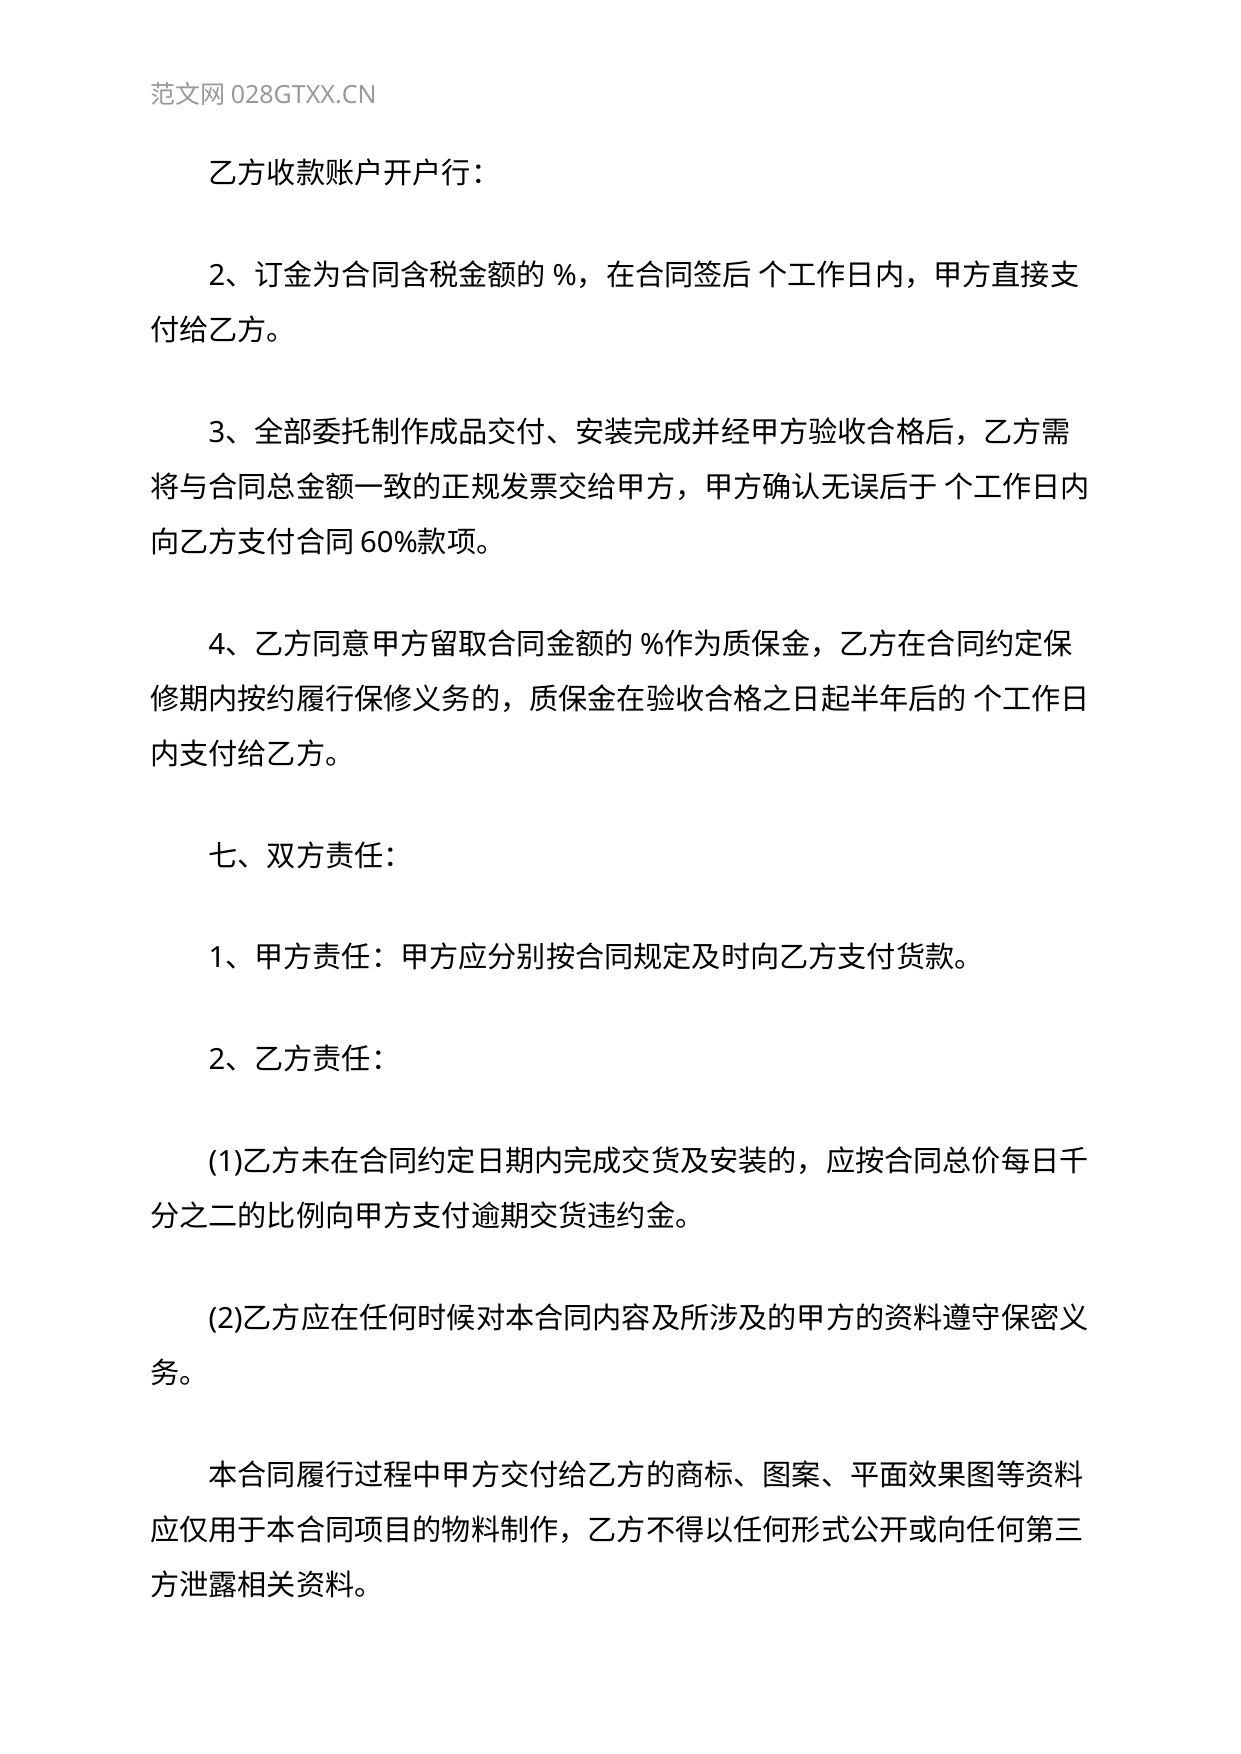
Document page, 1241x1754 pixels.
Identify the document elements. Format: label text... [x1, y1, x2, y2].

text 七、双方责任： [150, 832, 1090, 874]
text (2)乙方应在任何时候对本合同内容及所涉及的甲方的资料遵守保密义务。 [150, 1294, 1090, 1392]
text 本合同履行过程中甲方交付给乙方的商标、图案、平面效果图等资料应仅用于本合同项目的物料制作，乙方不得以任何形式公开或向任何第三方泄露相关资料。 [150, 1451, 1090, 1603]
text 2、订金为合同含税金额的 %，在合同签后 个工作日内，甲方直接支付给乙方。 [150, 252, 1090, 349]
text (1)乙方未在合同约定日期内完成交货及安装的，应按合同总价每日千分之二的比例向甲方支付逾期交货违约金。 [150, 1138, 1090, 1235]
text 乙方收款账户开户行： [150, 150, 1090, 192]
text 3、全部委托制作成品交付、安装完成并经甲方验收合格后，乙方需将与合同总金额一致的正规发票交给甲方，甲方确认无误后于 个工作日内向乙方支付合同60%款项。 [150, 408, 1090, 561]
text 1、甲方责任：甲方应分别按合同规定及时向乙方支付货款。 [150, 934, 1090, 976]
text 2、乙方责任： [150, 1036, 1090, 1078]
text 4、乙方同意甲方留取合同金额的 %作为质保金，乙方在合同约定保修期内按约履行保修义务的，质保金在验收合格之日起半年后的 个工作日内支付给乙方。 [150, 620, 1090, 773]
